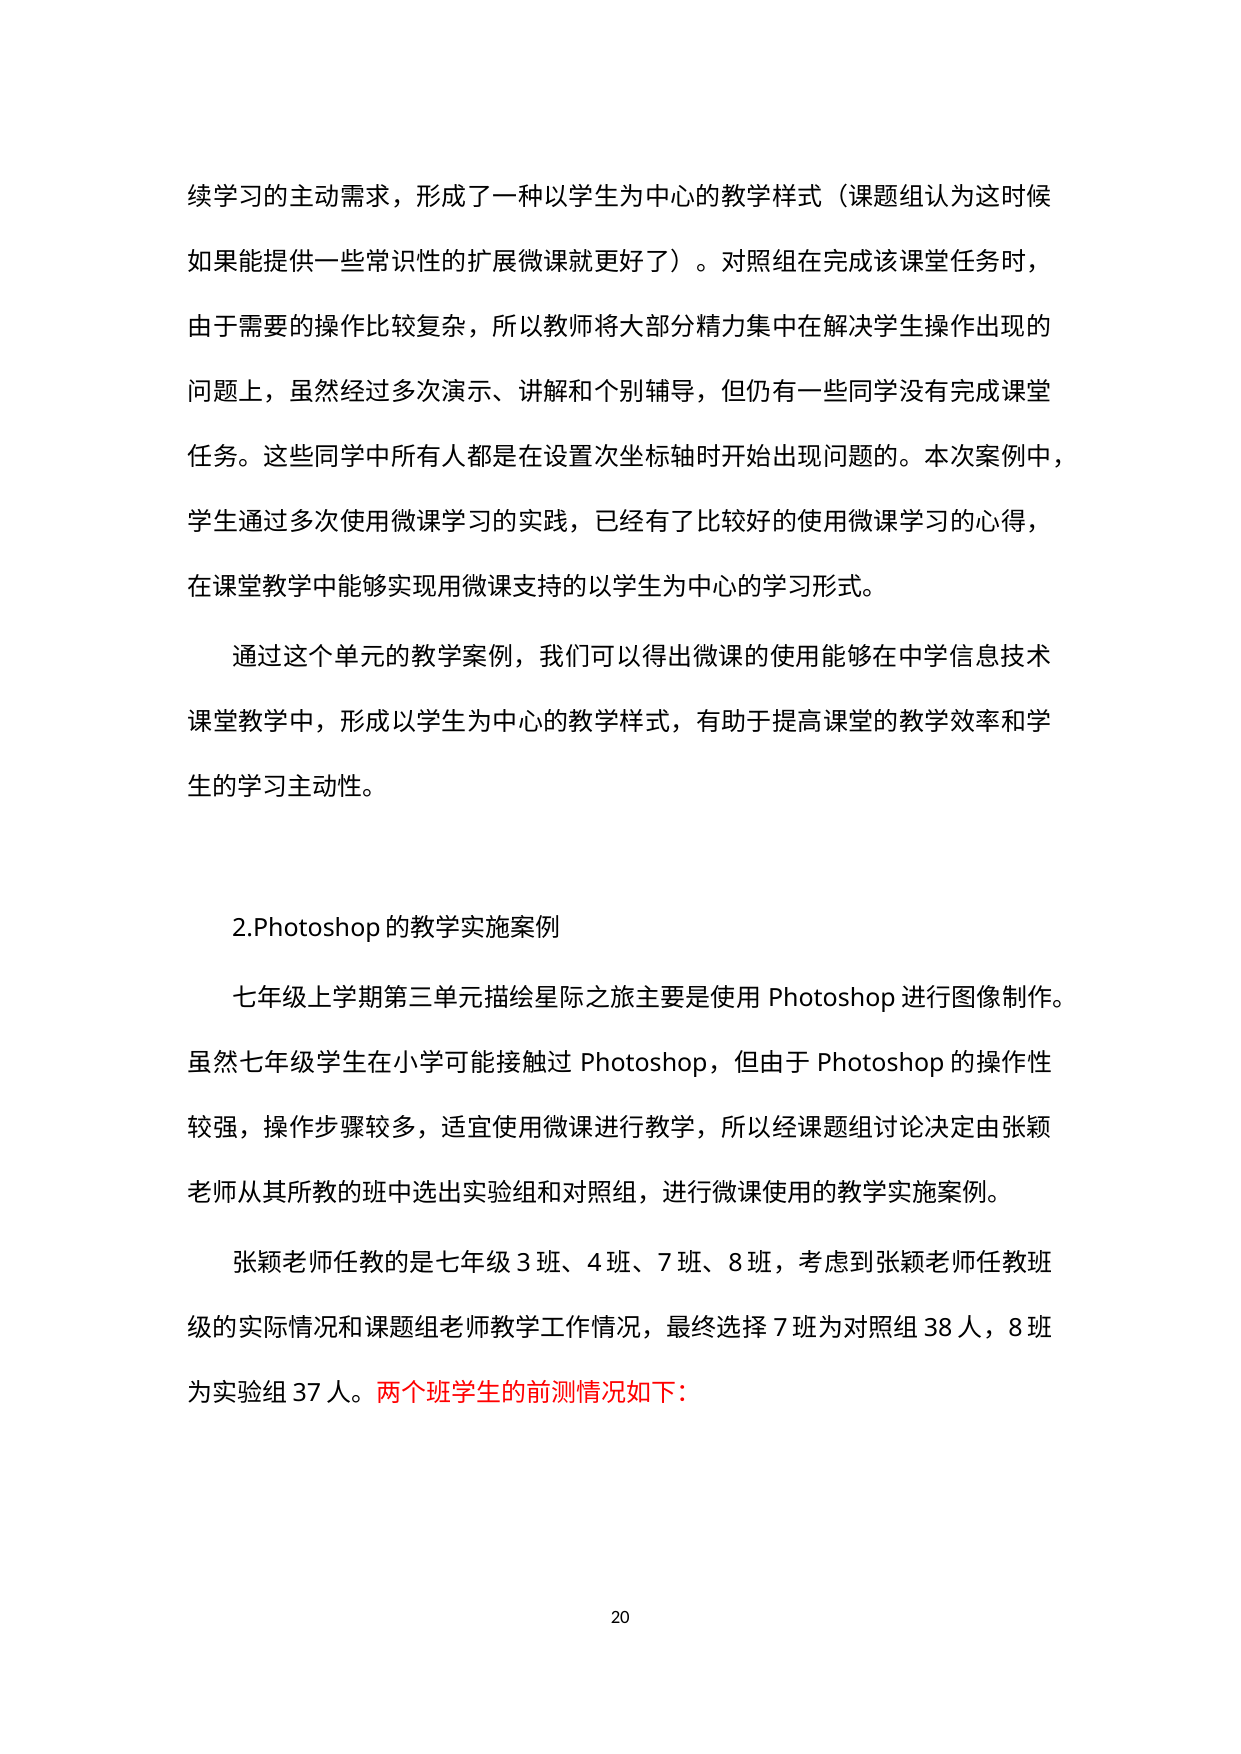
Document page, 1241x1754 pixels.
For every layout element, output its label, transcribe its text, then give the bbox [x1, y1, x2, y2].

text 2.Photoshop的教学实施案例 [187, 893, 1053, 958]
text 七年级上学期第三单元描绘星际之旅主要是使用Photoshop进行图像制作。虽然七年级学生在小学可能接触过Photoshop，但由于Photoshop的操作性较强，操作步骤较多，适宜使用微课进行教学，所以经课题组讨论决定由张颖老师从其所教的班中选出实验组和对照组，进行微课使用的教学实施案例。 [187, 963, 1053, 1223]
text 张颖老师任教的是七年级3班、4班、7班、8班，考虑到张颖老师任教班级的实际情况和课题组老师教学工作情况，最终选择7班为对照组38人，8班为实验组37人。两个班学生的前测情况如下： [187, 1228, 1053, 1423]
text 通过这个单元的教学案例，我们可以得出微课的使用能够在中学信息技术课堂教学中，形成以学生为中心的教学样式，有助于提高课堂的教学效率和学生的学习主动性。 [187, 622, 1053, 817]
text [187, 162, 1053, 617]
